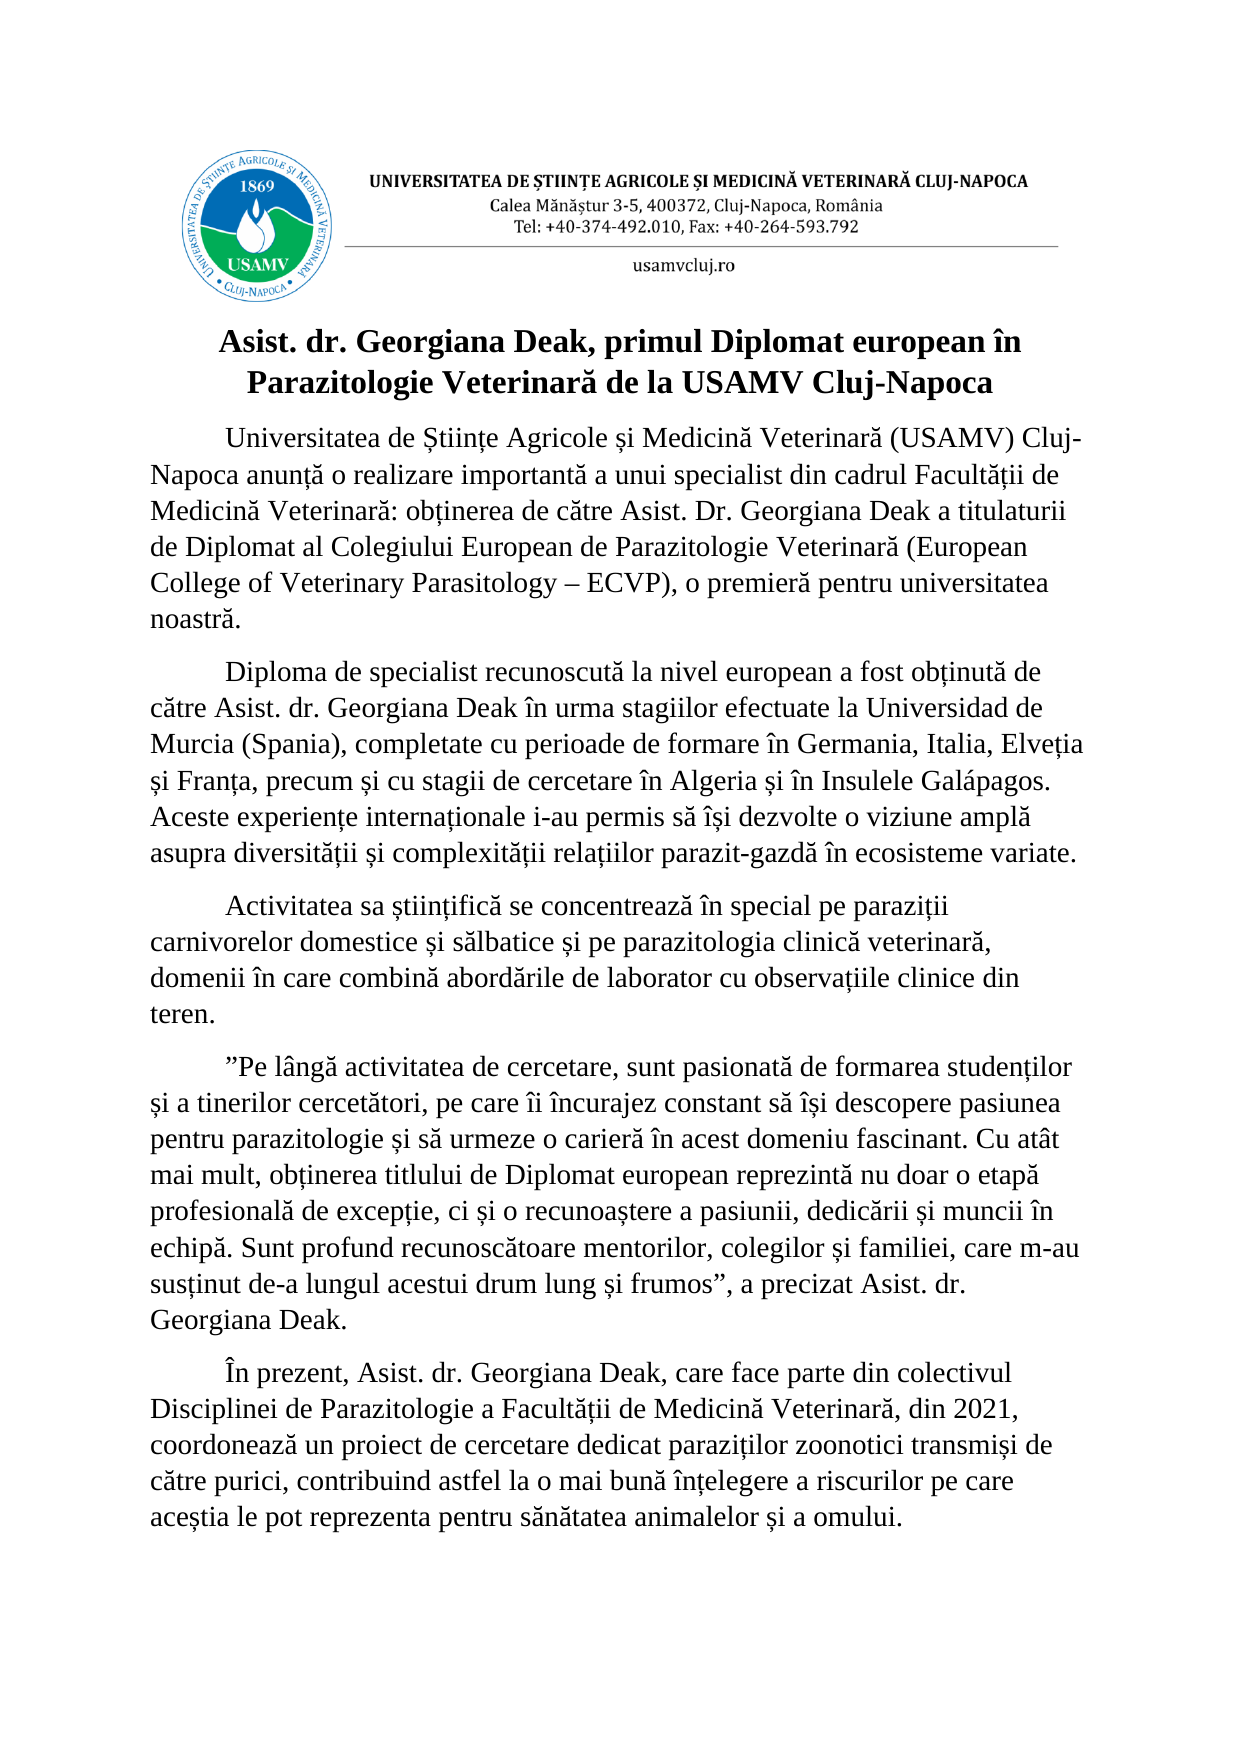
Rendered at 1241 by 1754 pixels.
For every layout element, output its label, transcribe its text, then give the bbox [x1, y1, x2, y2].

text În prezent, Asist. dr. Georgiana Deak, care face parte din colectivul Disciplinei de Parazitologie a Facultății de Medicină Veterinară, din 2021, coordonează un proiect de cercetare dedicat paraziților zoonotici transmiși de către purici, contribuind astfel la o mai bună înțelegere a riscurilor pe care aceștia le pot reprezenta pentru sănătatea animalelor și a omului. [150, 1355, 1090, 1533]
text Diploma de specialist recunoscută la nivel european a fost obținută de către Asist. dr. Georgiana Deak în urma stagiilor efectuate la Universidad de Murcia (Spania), completate cu perioade de formare în Germania, Italia, Elveția și Franța, precum și cu stagii de cercetare în Algeria și în Insulele Galápagos. Aceste experiențe internaționale i-au permis să își dezvolte o viziune amplă asupra diversității și complexității relațiilor parazit-gazdă în ecosisteme variate. [150, 654, 1090, 868]
text Asist. dr. Georgiana Deak, primul Diplomat european în Parazitologie Veterinară de la USAMV Cluj-Napoca [150, 321, 1090, 401]
text ”Pe lângă activitatea de cercetare, sunt pasionată de formarea studenților și a tinerilor cercetători, pe care îi încurajez constant să își descopere pasiunea pentru parazitologie și să urmeze o carieră în acest domeniu fascinant. Cu atât mai mult, obținerea titlului de Diplomat european reprezintă nu doar o etapă profesională de excepție, ci și o recunoaștere a pasiunii, dedicării și muncii în echipă. Sunt profund recunoscătoare mentorilor, colegilor și familiei, care m-au susținut de-a lungul acestui drum lung și frumos”, a precizat Asist. dr. Georgiana Deak. [150, 1049, 1090, 1336]
text Activitatea sa științifică se concentrează în special pe paraziții carnivorelor domestice și sălbatice și pe parazitologia clinică veterinară, domenii în care combină abordările de laborator cu observațiile clinice din teren. [150, 888, 1090, 1030]
text Universitatea de Științe Agricole și Medicină Veterinară (USAMV) Cluj-Napoca anunță o realizare importantă a unui specialist din cadrul Facultății de Medicină Veterinară: obținerea de către Asist. Dr. Georgiana Deak a titulaturii de Diplomat al Colegiului European de Parazitologie Veterinară (European College of Veterinary Parasitology – ECVP), o premieră pentru universitatea noastră. [150, 421, 1090, 635]
picture [181, 150, 1059, 302]
